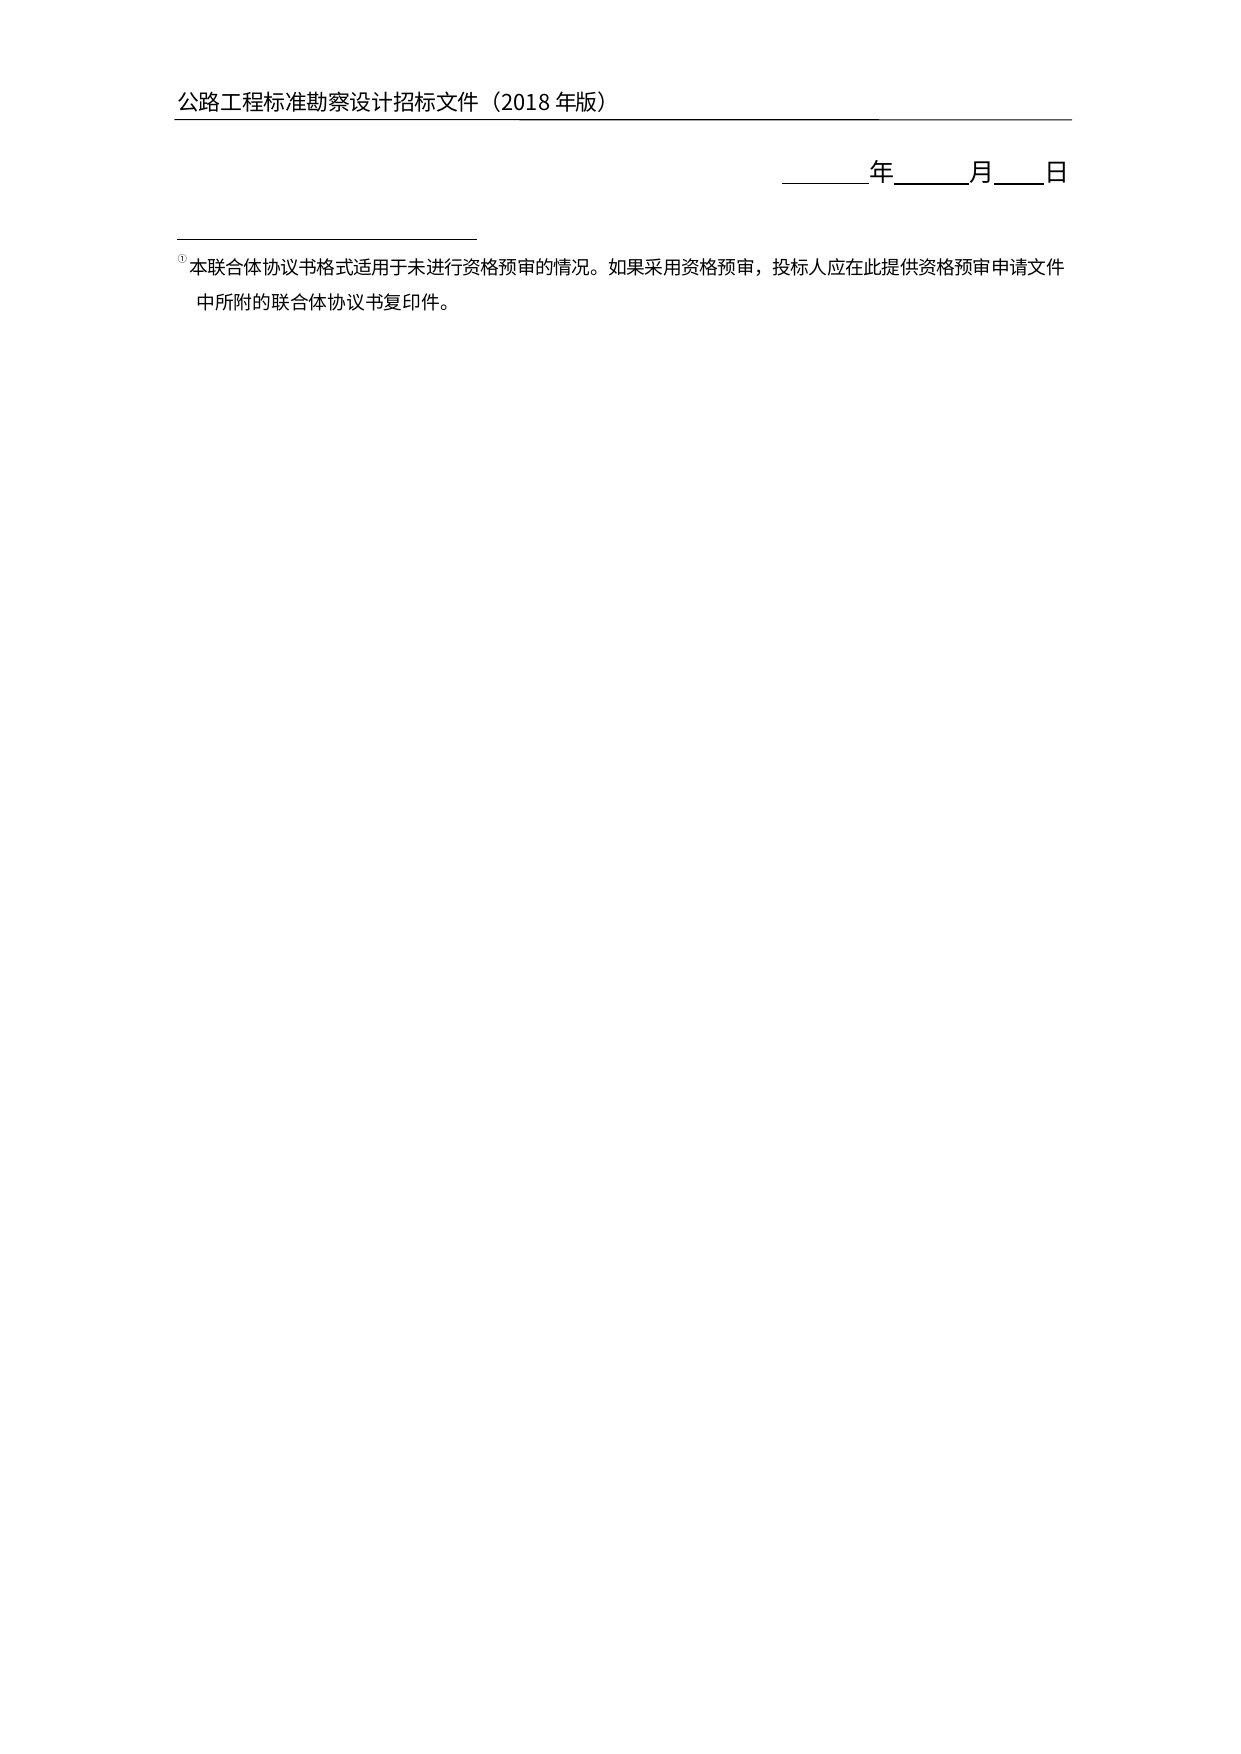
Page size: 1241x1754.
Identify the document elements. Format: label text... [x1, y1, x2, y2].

text ① 本联合体协议书格式适用于未进行资格预审的情况。如果采用资格预审，投标人应在此提供资格预审申请文件中所附的联合体协议书复印件。 [177, 251, 1069, 315]
text 年 月 日 [782, 152, 1165, 188]
